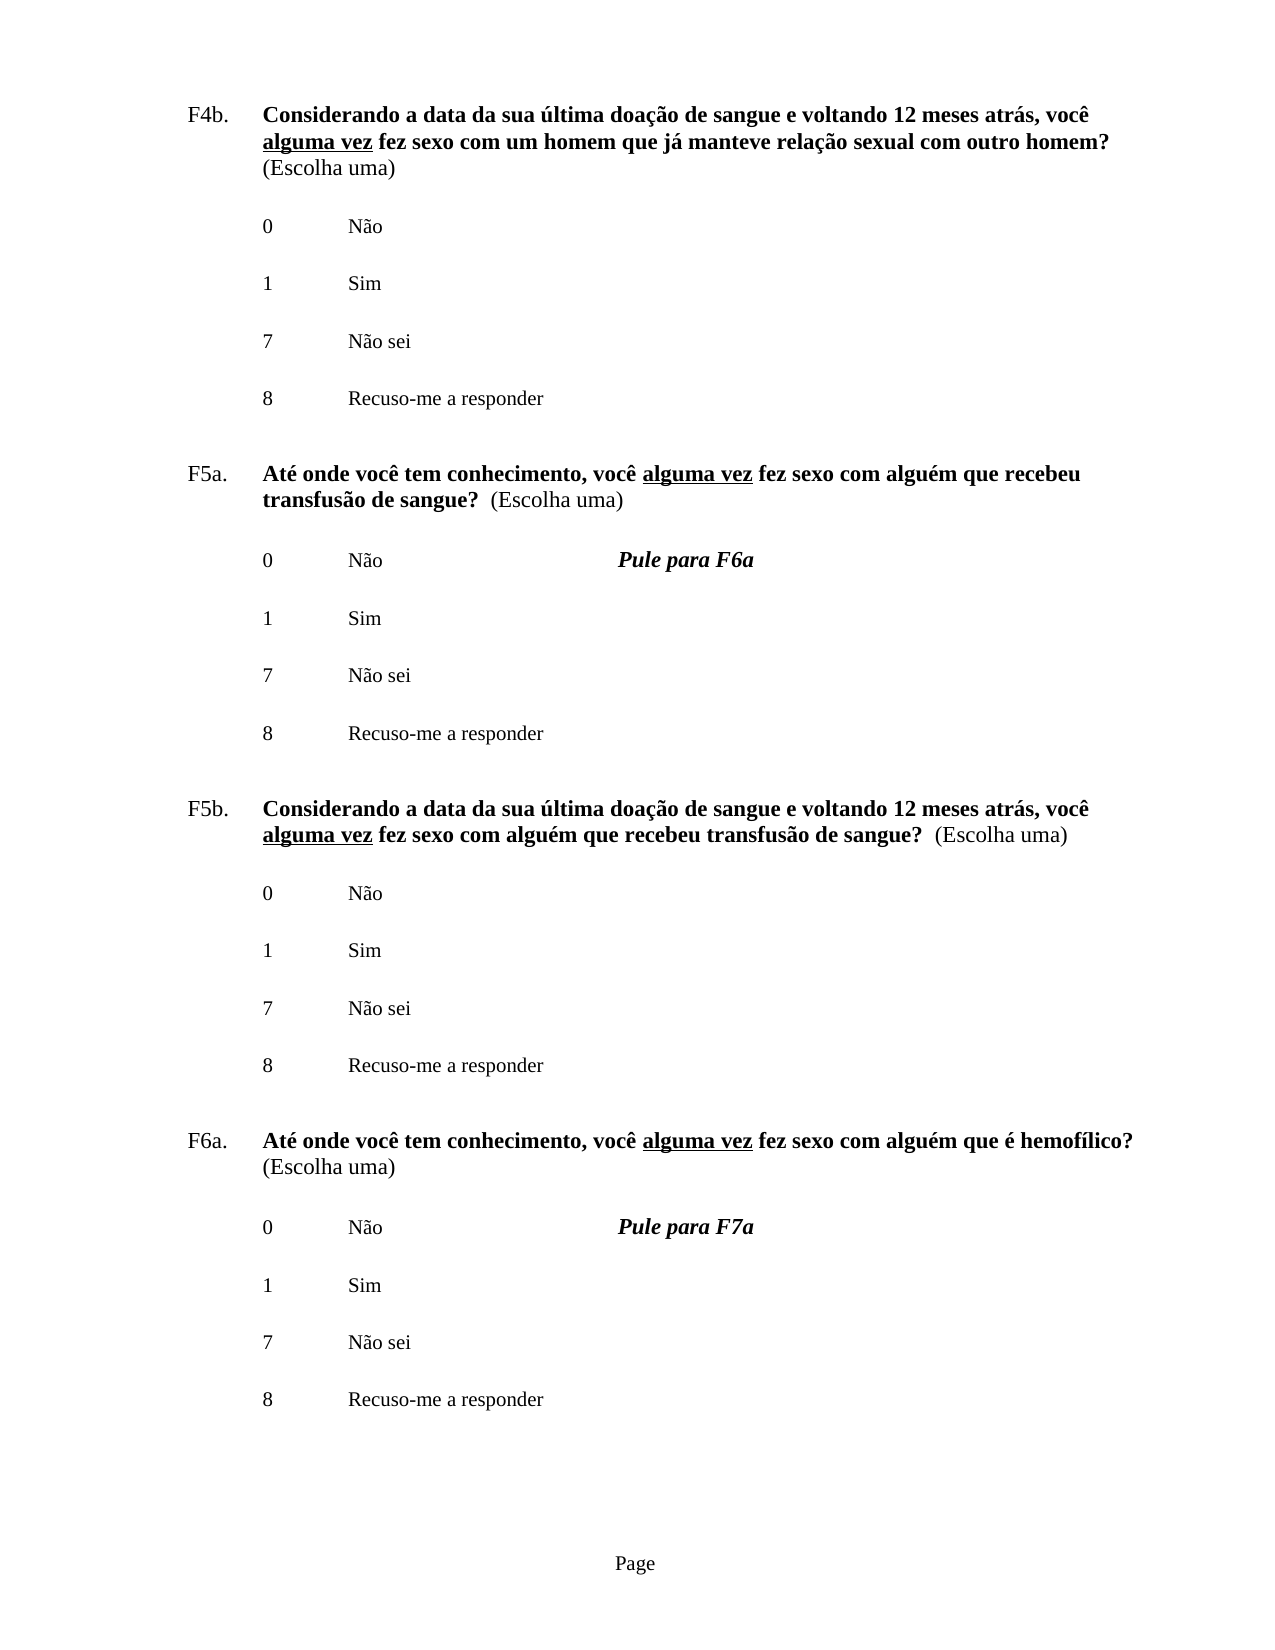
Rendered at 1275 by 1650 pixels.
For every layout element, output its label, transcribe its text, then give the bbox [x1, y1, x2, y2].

text 0 Não [112, 881, 1162, 905]
text 7 Não sei [112, 1330, 1162, 1354]
text 1 Sim [112, 1273, 1162, 1297]
text 8 Recuso-me a responder [112, 1053, 1162, 1077]
text F5b. Considerando a data da sua última doação de sangue e voltando 12 meses atrás, você alguma vez fez sexo com alguém que recebeu transfusão de sangue? (Escolha uma) [187, 794, 1162, 847]
text 7 Não sei [112, 328, 1162, 353]
text 1 Sim [112, 606, 1162, 630]
text F5a. Até onde você tem conhecimento, você alguma vez fez sexo com alguém que recebeu transfusão de sangue? (Escolha uma) [187, 460, 1162, 513]
text 0 Não [112, 214, 1162, 238]
text 0 Não Pule para F6a [112, 546, 1162, 572]
text 1 Sim [112, 938, 1162, 962]
text F6a. Até onde você tem conhecimento, você alguma vez fez sexo com alguém que é hemofílico? (Escolha uma) [187, 1127, 1162, 1179]
text 7 Não sei [112, 995, 1162, 1019]
text 1 Sim [112, 271, 1162, 295]
text F4b. Considerando a data da sua última doação de sangue e voltando 12 meses atrás, você alguma vez fez sexo com um homem que já manteve relação sexual com outro homem? (Escolha uma) [187, 101, 1162, 180]
text 8 Recuso-me a responder [112, 1387, 1162, 1411]
text 8 Recuso-me a responder [112, 386, 1162, 410]
text 7 Não sei [112, 663, 1162, 687]
text 8 Recuso-me a responder [112, 721, 1162, 744]
text 0 Não Pule para F7a [112, 1213, 1162, 1239]
